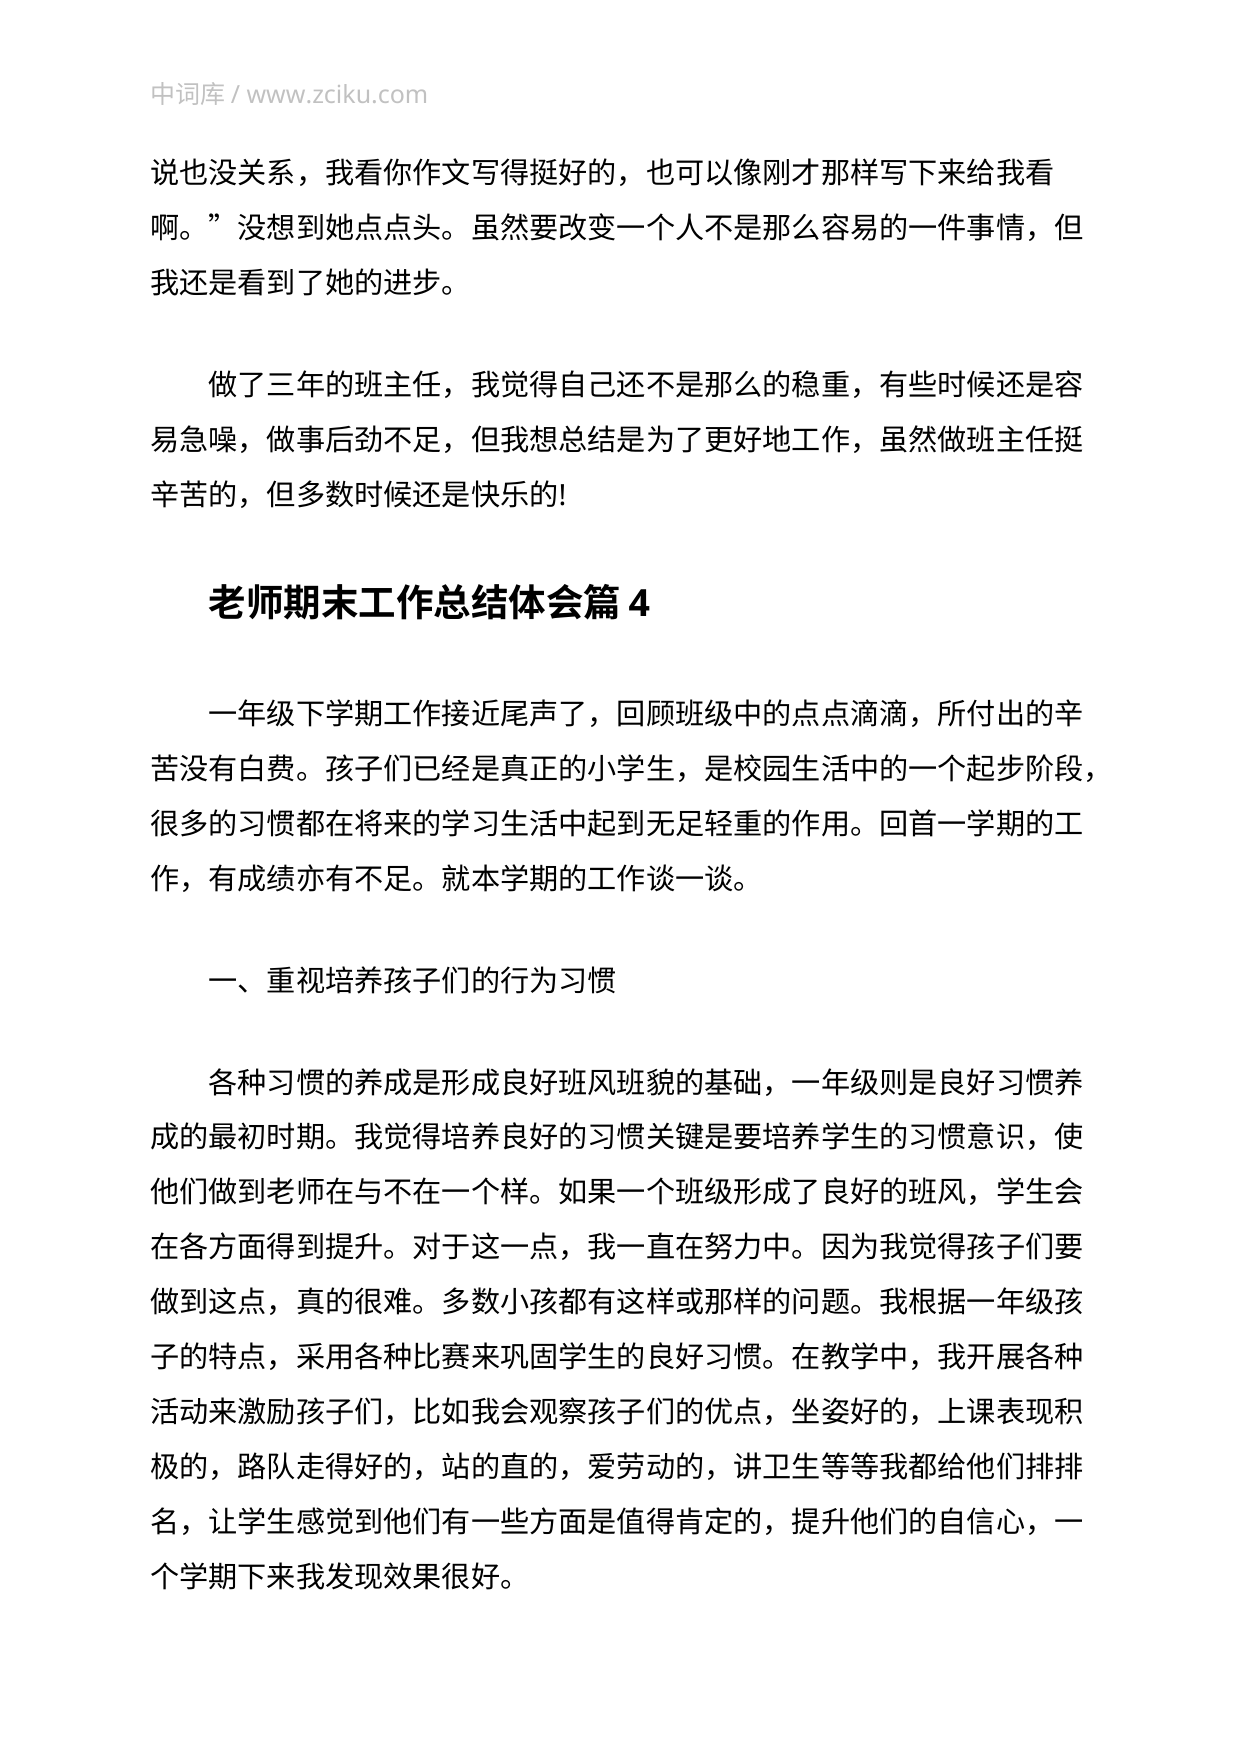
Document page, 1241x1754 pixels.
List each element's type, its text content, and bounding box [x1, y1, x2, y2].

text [150, 150, 1090, 302]
text 老师期末工作总结体会篇4 [150, 573, 1090, 628]
text 做了三年的班主任，我觉得自己还不是那么的稳重，有些时候还是容易急噪，做事后劲不足，但我想总结是为了更好地工作，虽然做班主任挺辛苦的，但多数时候还是快乐的! [150, 362, 1090, 514]
text 一、重视培养孩子们的行为习惯 [150, 957, 1090, 1000]
text 一年级下学期工作接近尾声了，回顾班级中的点点滴滴，所付出的辛苦没有白费。孩子们已经是真正的小学生，是校园生活中的一个起步阶段，很多的习惯都在将来的学习生活中起到无足轻重的作用。回首一学期的工作，有成绩亦有不足。就本学期的工作谈一谈。 [150, 691, 1090, 898]
text 各种习惯的养成是形成良好班风班貌的基础，一年级则是良好习惯养成的最初时期。我觉得培养良好的习惯关键是要培养学生的习惯意识，使他们做到老师在与不在一个样。如果一个班级形成了良好的班风，学生会在各方面得到提升。对于这一点，我一直在努力中。因为我觉得孩子们要做到这点，真的很难。多数小孩都有这样或那样的问题。我根据一年级孩子的特点，采用各种比赛来巩固学生的良好习惯。在教学中，我开展各种活动来激励孩子们，比如我会观察孩子们的优点，坐姿好的，上课表现积极的，路队走得好的，站的直的，爱劳动的，讲卫生等等我都给他们排排名，让学生感觉到他们有一些方面是值得肯定的，提升他们的自信心，一个学期下来我发现效果很好。 [150, 1059, 1090, 1596]
